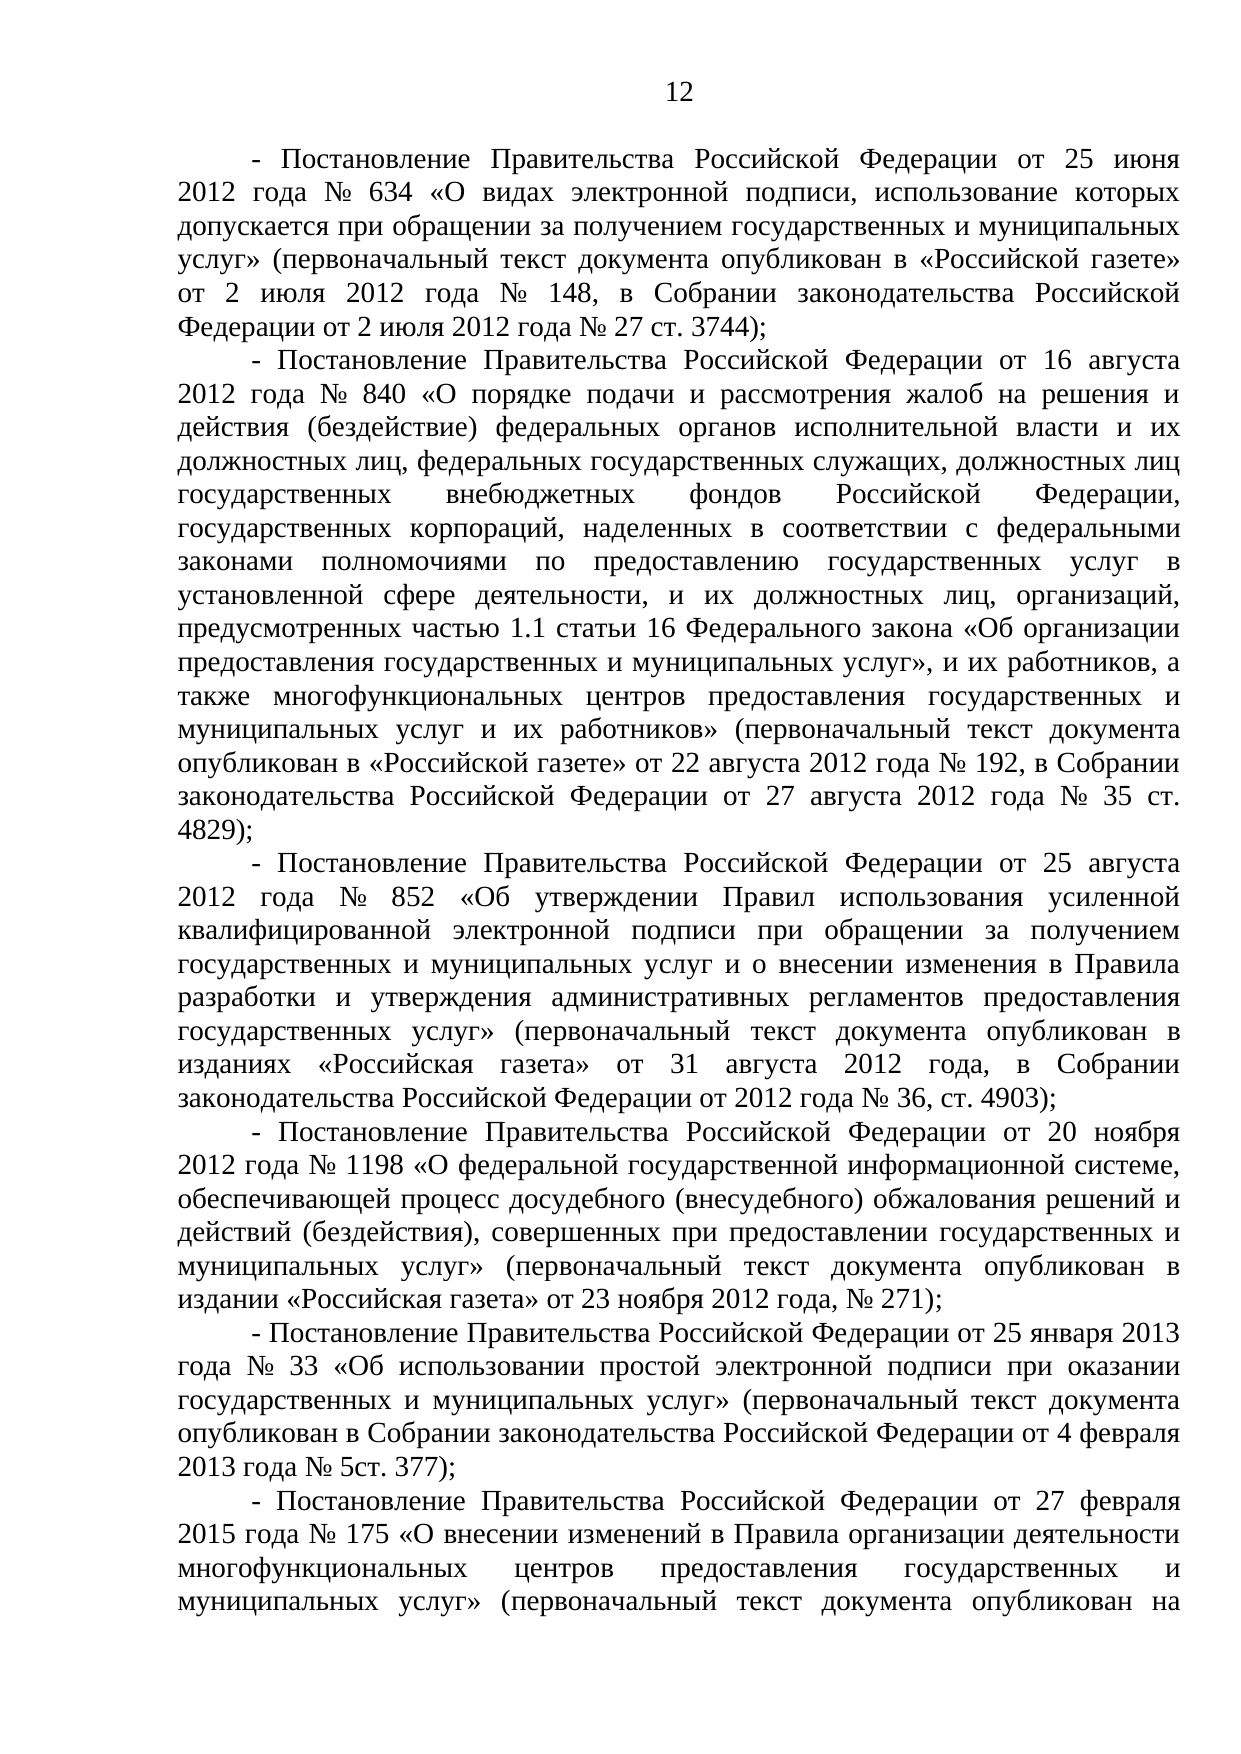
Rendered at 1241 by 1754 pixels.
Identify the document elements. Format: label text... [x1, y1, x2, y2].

text - Постановление Правительства Российской Федерации от 25 августа 2012 года № 852 «Об утверждении Правил использования усиленной квалифицированной электронной подписи при обращении за получением государственных и муниципальных услуг и о внесении изменения в Правила разработки и утверждения административных регламентов предоставления государственных услуг» (первоначальный текст документа опубликован в изданиях «Российская газета» от 31 августа 2012 года, в Собрании законодательства Российской Федерации от 2012 года № 36, ст. 4903); [177, 845, 1181, 1114]
text - Постановление Правительства Российской Федерации от 20 ноября 2012 года № 1198 «О федеральной государственной информационной системе, обеспечивающей процесс досудебного (внесудебного) обжалования решений и действий (бездействия), совершенных при предоставлении государственных и муниципальных услуг» (первоначальный текст документа опубликован в издании «Российская газета» от 23 ноября 2012 года, № 271); [177, 1114, 1181, 1315]
text - Постановление Правительства Российской Федерации от 25 января 2013 года № 33 «Об использовании простой электронной подписи при оказании государственных и муниципальных услуг» (первоначальный текст документа опубликован в Собрании законодательства Российской Федерации от 4 февраля 2013 года № 5ст. 377); [177, 1315, 1181, 1483]
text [177, 1483, 1181, 1617]
text - Постановление Правительства Российской Федерации от 25 июня 2012 года № 634 «О видах электронной подписи, использование которых допускается при обращении за получением государственных и муниципальных услуг» (первоначальный текст документа опубликован в «Российской газете» от 2 июля 2012 года № 148, в Собрании законодательства Российской Федерации от 2 июля 2012 года № 27 ст. 3744); [177, 141, 1181, 342]
text - Постановление Правительства Российской Федерации от 16 августа 2012 года № 840 «О порядке подачи и рассмотрения жалоб на решения и действия (бездействие) федеральных органов исполнительной власти и их должностных лиц, федеральных государственных служащих, должностных лиц государственных внебюджетных фондов Российской Федерации, государственных корпораций, наделенных в соответствии с федеральными законами полномочиями по предоставлению государственных услуг в установленной сфере деятельности, и их должностных лиц, организаций, предусмотренных частью 1.1 статьи 16 Федерального закона «Об организации предоставления государственных и муниципальных услуг», и их работников, а также многофункциональных центров предоставления государственных и муниципальных услуг и их работников» (первоначальный текст документа опубликован в «Российской газете» от 22 августа 2012 года № 192, в Собрании законодательства Российской Федерации от 27 августа 2012 года № 35 ст. 4829); [177, 342, 1181, 845]
